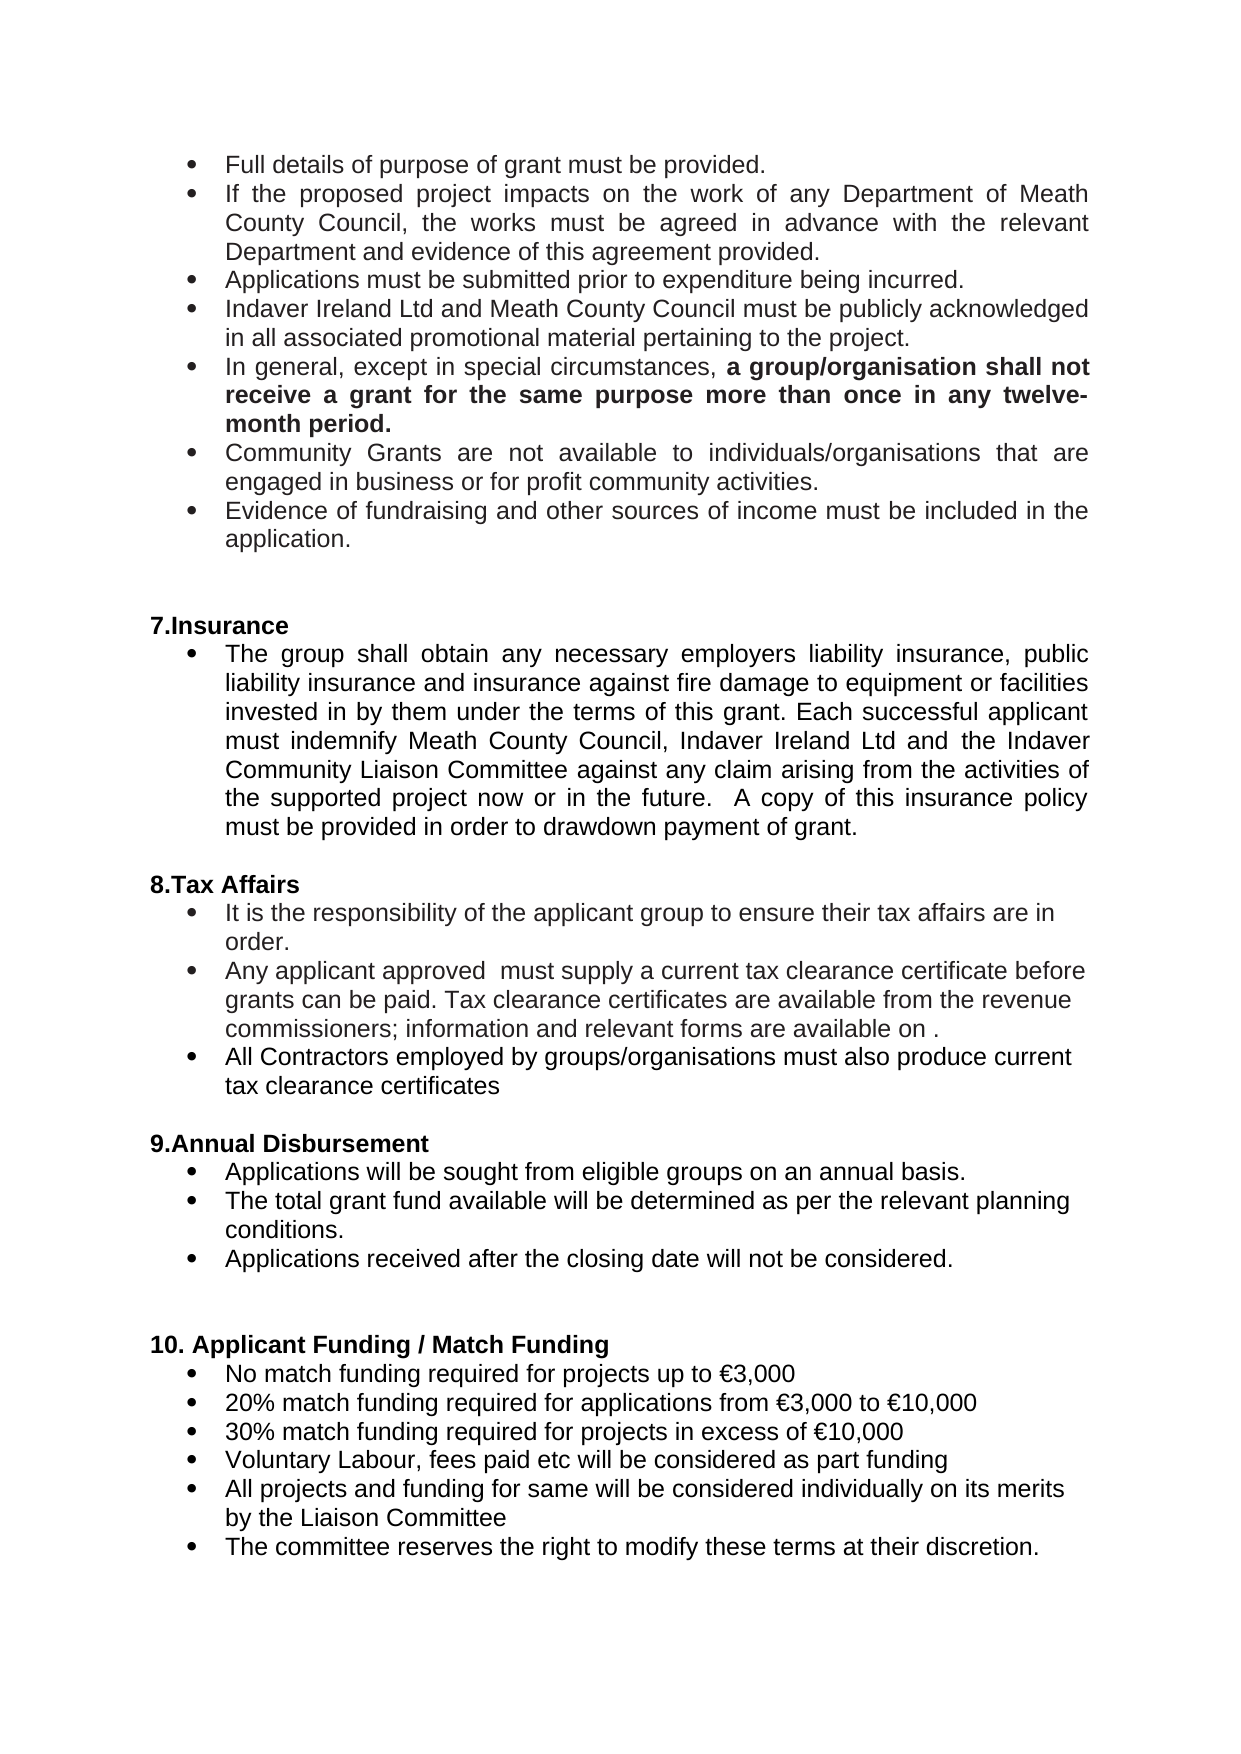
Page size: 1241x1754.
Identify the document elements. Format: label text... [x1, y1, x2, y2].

list Full details of purpose of grant must be provided. [187, 150, 1090, 179]
list In general, except in special circumstances, a group/organisation shall not receive a grant for the same purpose more than once in any twelve-month period. [187, 352, 1090, 438]
subtitle 7.Insurance [150, 611, 1090, 639]
list No match funding required for projects up to €3,000 [187, 1359, 1090, 1388]
list If the proposed project impacts on the work of any Department of Meath County Council, the works must be agreed in advance with the relevant Department and evidence of this agreement provided. [187, 179, 1090, 265]
list Community Grants are not available to individuals/organisations that are engaged in business or for profit community activities. [187, 438, 1090, 496]
subtitle 10. Applicant Funding / Match Funding [150, 1330, 1090, 1359]
subtitle 9.Annual Disbursement [150, 1129, 1090, 1157]
list The total grant fund available will be determined as per the relevant planning conditions. [187, 1186, 1090, 1244]
list Voluntary Labour, fees paid etc will be considered as part funding [187, 1446, 1090, 1474]
list All Contractors employed by groups/organisations must also produce current tax clearance certificates [187, 1042, 1090, 1100]
list Indaver Ireland Ltd and Meath County Council must be publicly acknowledged in all associated promotional material pertaining to the project. [187, 294, 1090, 352]
list Applications will be sought from eligible groups on an annual basis. [187, 1157, 1090, 1186]
text 8.Tax Affairs [150, 869, 1090, 898]
list The committee reserves the right to modify these terms at their discretion. [187, 1532, 1090, 1561]
list Evidence of fundraising and other sources of income must be included in the application. [187, 496, 1090, 553]
list Any applicant approved must supply a current tax clearance certificate before grants can be paid. Tax clearance certificates are available from the revenue commissioners; information and relevant forms are available on . [187, 956, 1090, 1042]
list The group shall obtain any necessary employers liability insurance, public liability insurance and insurance against fire damage to equipment or facilities invested in by them under the terms of this grant. Each successful applicant must indemnify Meath County Council, Indaver Ireland Ltd and the Indaver Community Liaison Committee against any claim arising from the activities of the supported project now or in the future. A copy of this insurance policy must be provided in order to drawdown payment of grant. [187, 639, 1090, 841]
list Applications must be submitted prior to expenditure being incurred. [187, 265, 1090, 294]
list It is the responsibility of the applicant group to ensure their tax affairs are in order. [187, 898, 1090, 956]
list 30% match funding required for projects in excess of €10,000 [187, 1417, 1090, 1446]
list 20% match funding required for applications from €3,000 to €10,000 [187, 1388, 1090, 1417]
list All projects and funding for same will be considered individually on its merits by the Liaison Committee [187, 1474, 1090, 1532]
list Applications received after the closing date will not be considered. [187, 1244, 1090, 1273]
